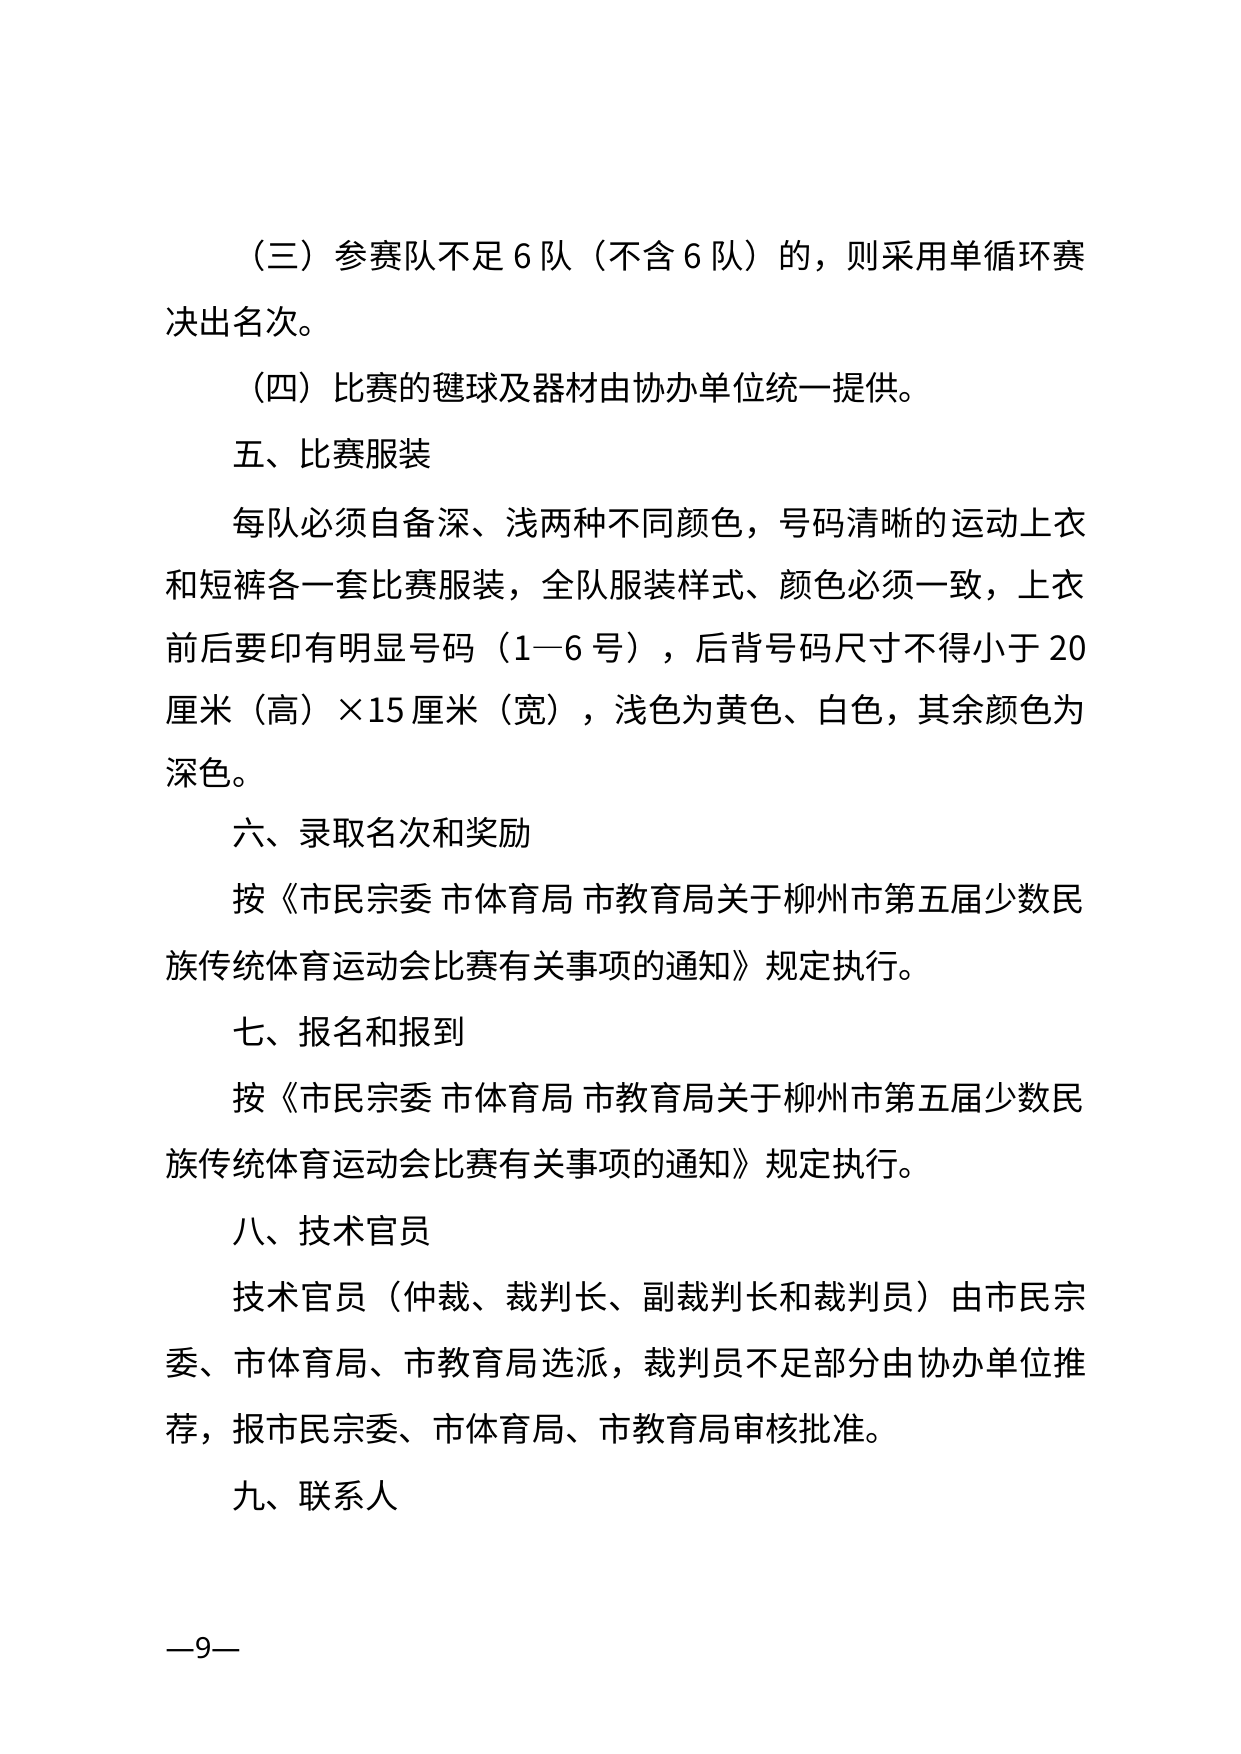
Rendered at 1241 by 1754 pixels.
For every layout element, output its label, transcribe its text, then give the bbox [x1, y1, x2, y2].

text 按《市民宗委 市体育局 市教育局关于柳州市第五届少数民族传统体育运动会比赛有关事项的通知》规定执行。 [165, 1063, 1087, 1195]
text 按《市民宗委 市体育局 市教育局关于柳州市第五届少数民族传统体育运动会比赛有关事项的通知》规定执行。 [165, 864, 1087, 997]
text （四）比赛的毽球及器材由协办单位统一提供。 [165, 353, 1087, 419]
text 五、比赛服装 [165, 419, 1087, 485]
text 九、联系人 [165, 1460, 1087, 1527]
text 七、报名和报到 [165, 997, 1087, 1063]
text 八、技术官员 [165, 1195, 1087, 1262]
text （三）参赛队不足6队（不含6队）的，则采用单循环赛决出名次。 [165, 220, 1087, 353]
text 技术官员（仲裁、裁判长、副裁判长和裁判员）由市民宗委、市体育局、市教育局选派，裁判员不足部分由协办单位推荐，报市民宗委、市体育局、市教育局审核批准。 [165, 1262, 1087, 1460]
text 每队必须自备深、浅两种不同颜色，号码清晰的运动上衣和短裤各一套比赛服装，全队服装样式、颜色必须一致，上衣前后要印有明显号码（1—6号），后背号码尺寸不得小于20厘米（高）×15厘米（宽），浅色为黄色、白色，其余颜色为深色。 [165, 485, 1087, 798]
text 六、录取名次和奖励 [165, 798, 1087, 864]
